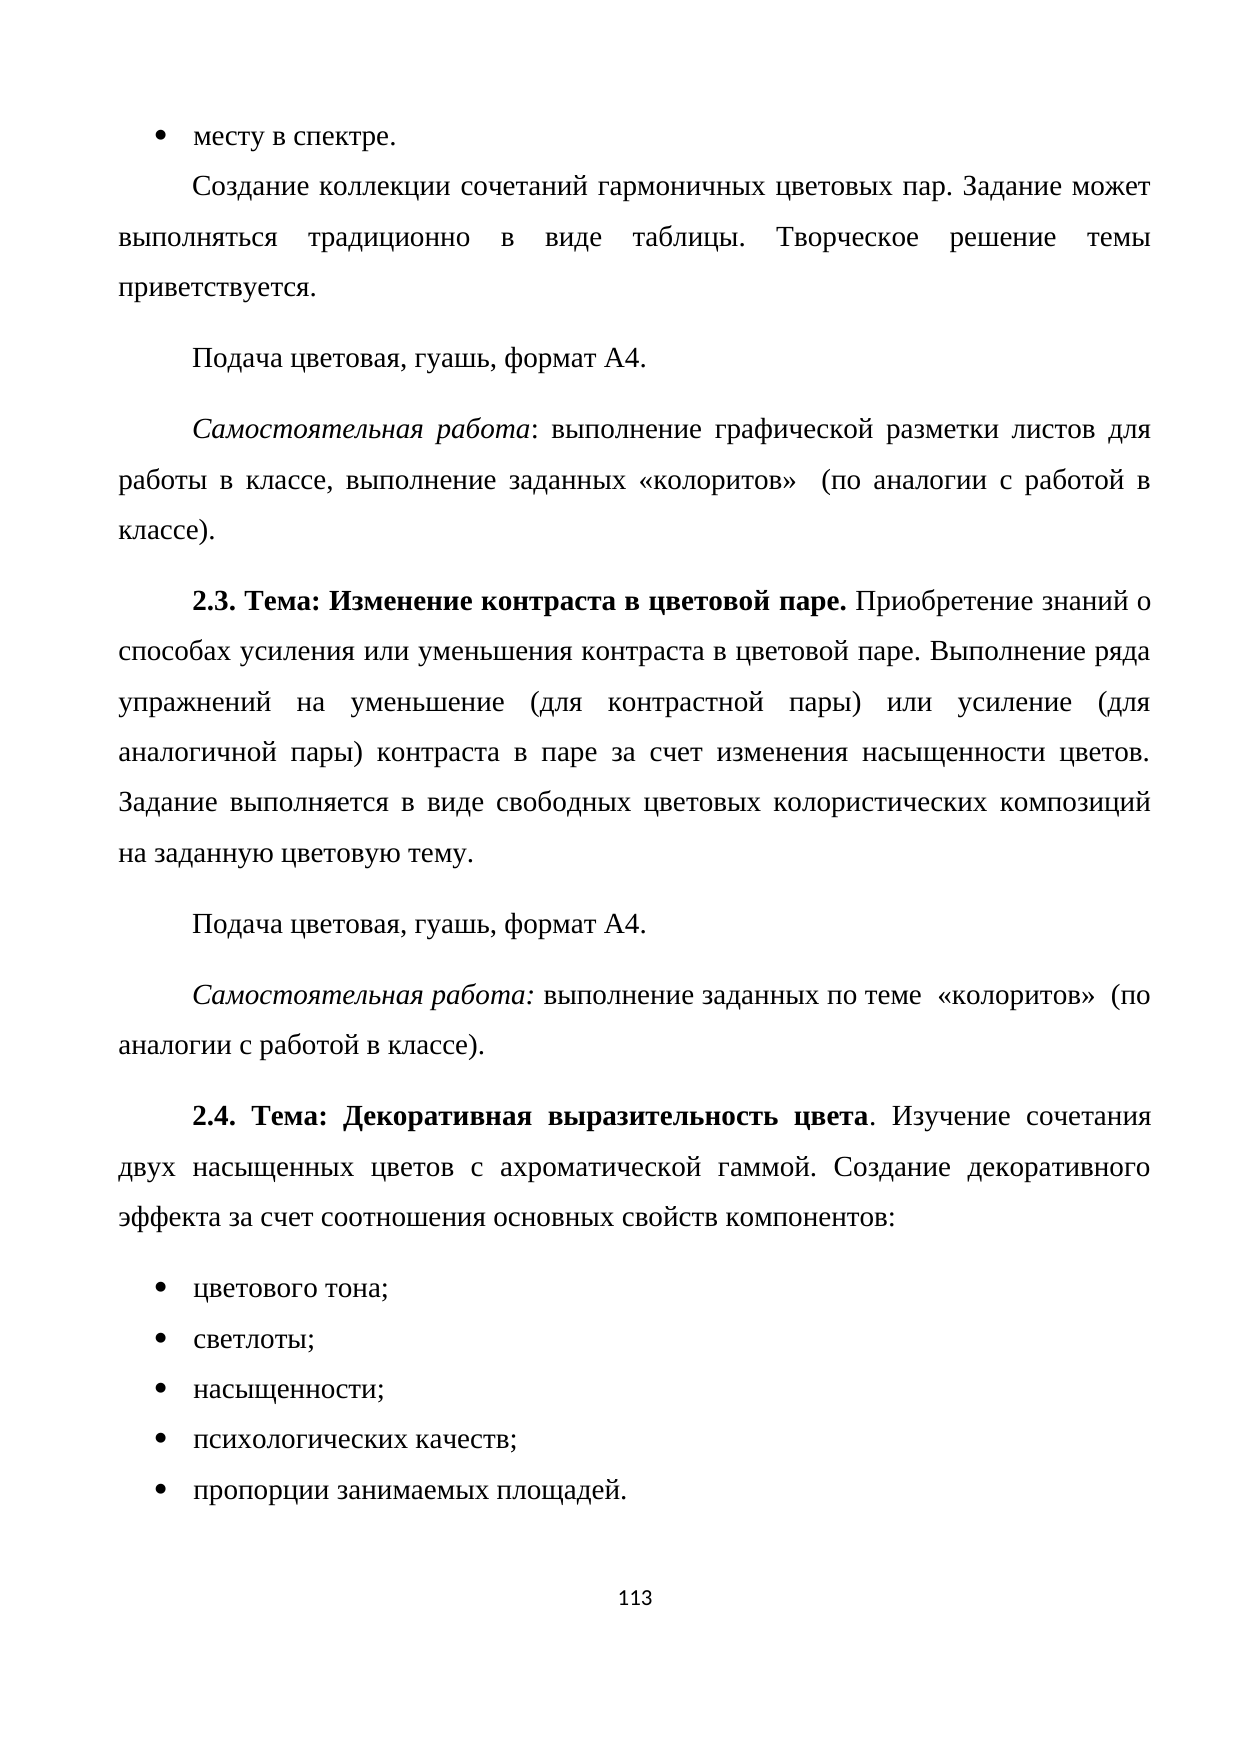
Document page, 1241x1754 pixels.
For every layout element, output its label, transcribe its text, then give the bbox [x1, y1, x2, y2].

list пропорции занимаемых площадей. [156, 1472, 1152, 1506]
list светлоты; [156, 1321, 1152, 1354]
text Самостоятельная работа: выполнение заданных по теме «колоритов» (по аналогии с работой в классе). [118, 977, 1152, 1061]
text Создание коллекции сочетаний гармоничных цветовых пар. Задание может выполняться традиционно в виде таблицы. Творческое решение темы приветствуется. [118, 168, 1152, 303]
text 2.3. Тема: Изменение контраста в цветовой паре. Приобретение знаний о способах усиления или уменьшения контраста в цветовой паре. Выполнение ряда упражнений на уменьшение (для контрастной пары) или усиление (для аналогичной пары) контраста в паре за счет изменения насыщенности цветов. Задание выполняется в виде свободных цветовых колористических композиций на заданную цветовую тему. [118, 583, 1152, 868]
list насыщенности; [156, 1371, 1152, 1405]
list месту в спектре. [156, 118, 1152, 152]
text Подача цветовая, гуашь, формат А4. [118, 906, 1152, 939]
list психологических качеств; [156, 1422, 1152, 1455]
text Подача цветовая, гуашь, формат А4. [118, 340, 1152, 374]
list цветового тона; [156, 1270, 1152, 1304]
text 2.4. Тема: Декоративная выразительность цвета. Изучение сочетания двух насыщенных цветов с ахроматической гаммой. Создание декоративного эффекта за счет соотношения основных свойств компонентов: [118, 1098, 1152, 1233]
